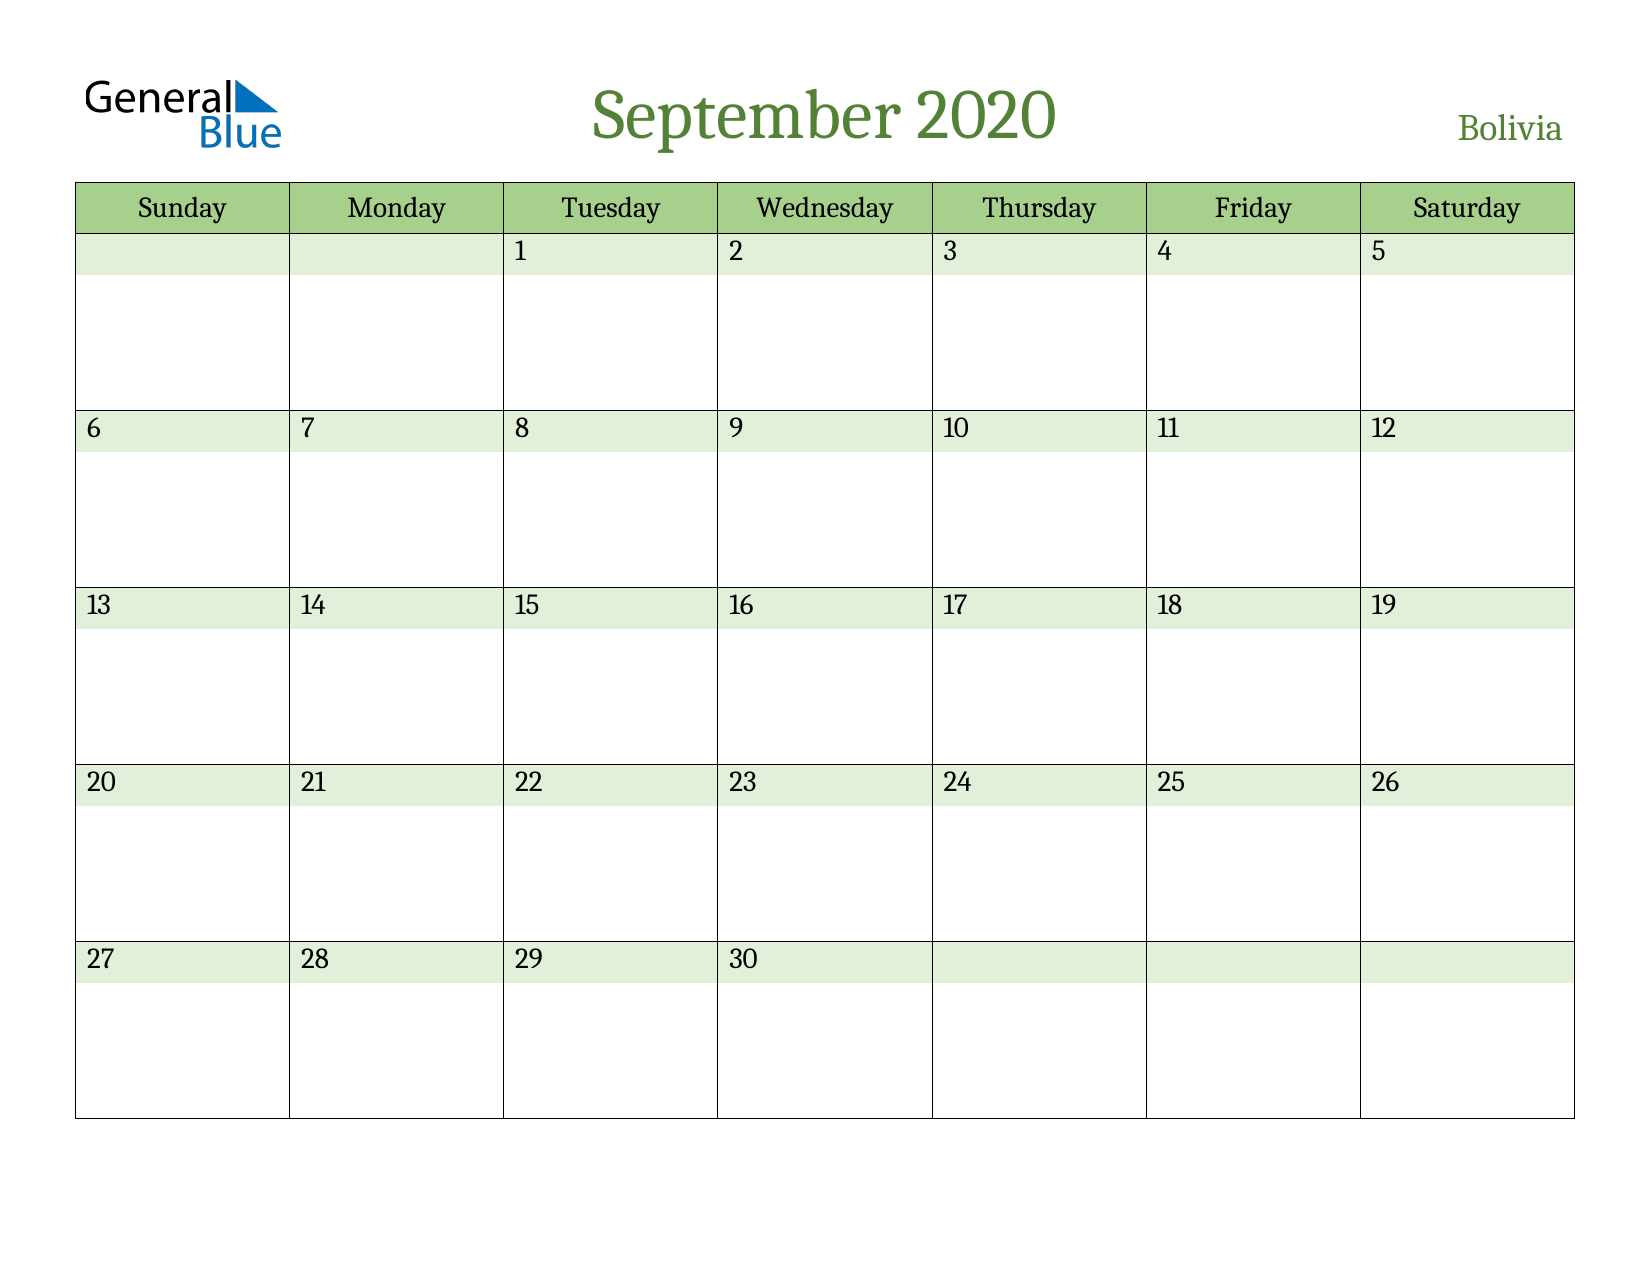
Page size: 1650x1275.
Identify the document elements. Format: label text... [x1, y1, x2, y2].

table_cell 27 [76, 942, 289, 983]
table_cell [290, 234, 503, 275]
table_cell 21 [290, 765, 503, 806]
table_cell [1361, 806, 1574, 941]
table_cell 2 [718, 234, 932, 275]
table_cell [933, 629, 1146, 764]
table_cell [504, 629, 717, 764]
table_cell 26 [1361, 765, 1574, 806]
table_cell [933, 806, 1146, 941]
table_cell [718, 275, 932, 410]
table_cell [504, 806, 717, 941]
table_cell [718, 806, 932, 941]
table_cell [290, 452, 503, 587]
table_cell 28 [290, 942, 503, 983]
table_cell [1361, 629, 1574, 764]
table_cell 6 [76, 411, 289, 452]
table_cell [290, 275, 503, 410]
table_cell 8 [504, 411, 717, 452]
table_cell Monday [290, 183, 503, 233]
table_cell [290, 629, 503, 764]
table_cell [290, 806, 503, 941]
table_cell Friday [1147, 183, 1360, 233]
table_cell [933, 452, 1146, 587]
table_cell Thursday [933, 183, 1146, 233]
table_header Bolivia [1146, 75, 1574, 182]
table_cell [1361, 942, 1574, 983]
table_cell Sunday [76, 183, 289, 233]
table_cell [1361, 983, 1574, 1118]
table_cell [1147, 629, 1360, 764]
table_cell 3 [933, 234, 1146, 275]
table_cell 15 [504, 588, 717, 629]
table_cell [76, 275, 289, 410]
table_cell 17 [933, 588, 1146, 629]
table_cell 16 [718, 588, 932, 629]
table_cell [933, 983, 1146, 1118]
table_cell [1147, 806, 1360, 941]
table_cell [1147, 275, 1360, 410]
table_cell Saturday [1361, 183, 1574, 233]
table_cell [504, 983, 717, 1118]
table_cell [1361, 275, 1574, 410]
table_cell 30 [718, 942, 932, 983]
table_cell 4 [1147, 234, 1360, 275]
table_cell 1 [504, 234, 717, 275]
table_header September 2020 [504, 75, 1146, 182]
table_cell 14 [290, 588, 503, 629]
table_cell [1147, 452, 1360, 587]
table_cell [76, 234, 289, 275]
table_cell [1147, 942, 1360, 983]
table_cell 12 [1361, 411, 1574, 452]
table_cell 13 [76, 588, 289, 629]
table_cell 23 [718, 765, 932, 806]
table_cell [933, 942, 1146, 983]
table_cell [718, 983, 932, 1118]
table_cell 29 [504, 942, 717, 983]
table_cell [504, 275, 717, 410]
table_cell [1361, 452, 1574, 587]
table_cell [1147, 983, 1360, 1118]
table_cell 7 [290, 411, 503, 452]
table_cell 19 [1361, 588, 1574, 629]
table_cell 18 [1147, 588, 1360, 629]
picture [86, 80, 281, 148]
table_cell 20 [76, 765, 289, 806]
table_cell Tuesday [504, 183, 717, 233]
table_cell [718, 452, 932, 587]
table_cell [290, 983, 503, 1118]
table_cell 22 [504, 765, 717, 806]
table_cell [76, 452, 289, 587]
table_cell [718, 629, 932, 764]
table_cell 11 [1147, 411, 1360, 452]
table_cell [76, 806, 289, 941]
table_cell [76, 629, 289, 764]
table_cell 5 [1361, 234, 1574, 275]
table_cell 24 [933, 765, 1146, 806]
table_cell [504, 452, 717, 587]
table_cell Wednesday [718, 183, 932, 233]
table_cell 10 [933, 411, 1146, 452]
table_cell [933, 275, 1146, 410]
table_cell 9 [718, 411, 932, 452]
table_header [76, 75, 503, 182]
table_cell 25 [1147, 765, 1360, 806]
table_cell [76, 983, 289, 1118]
